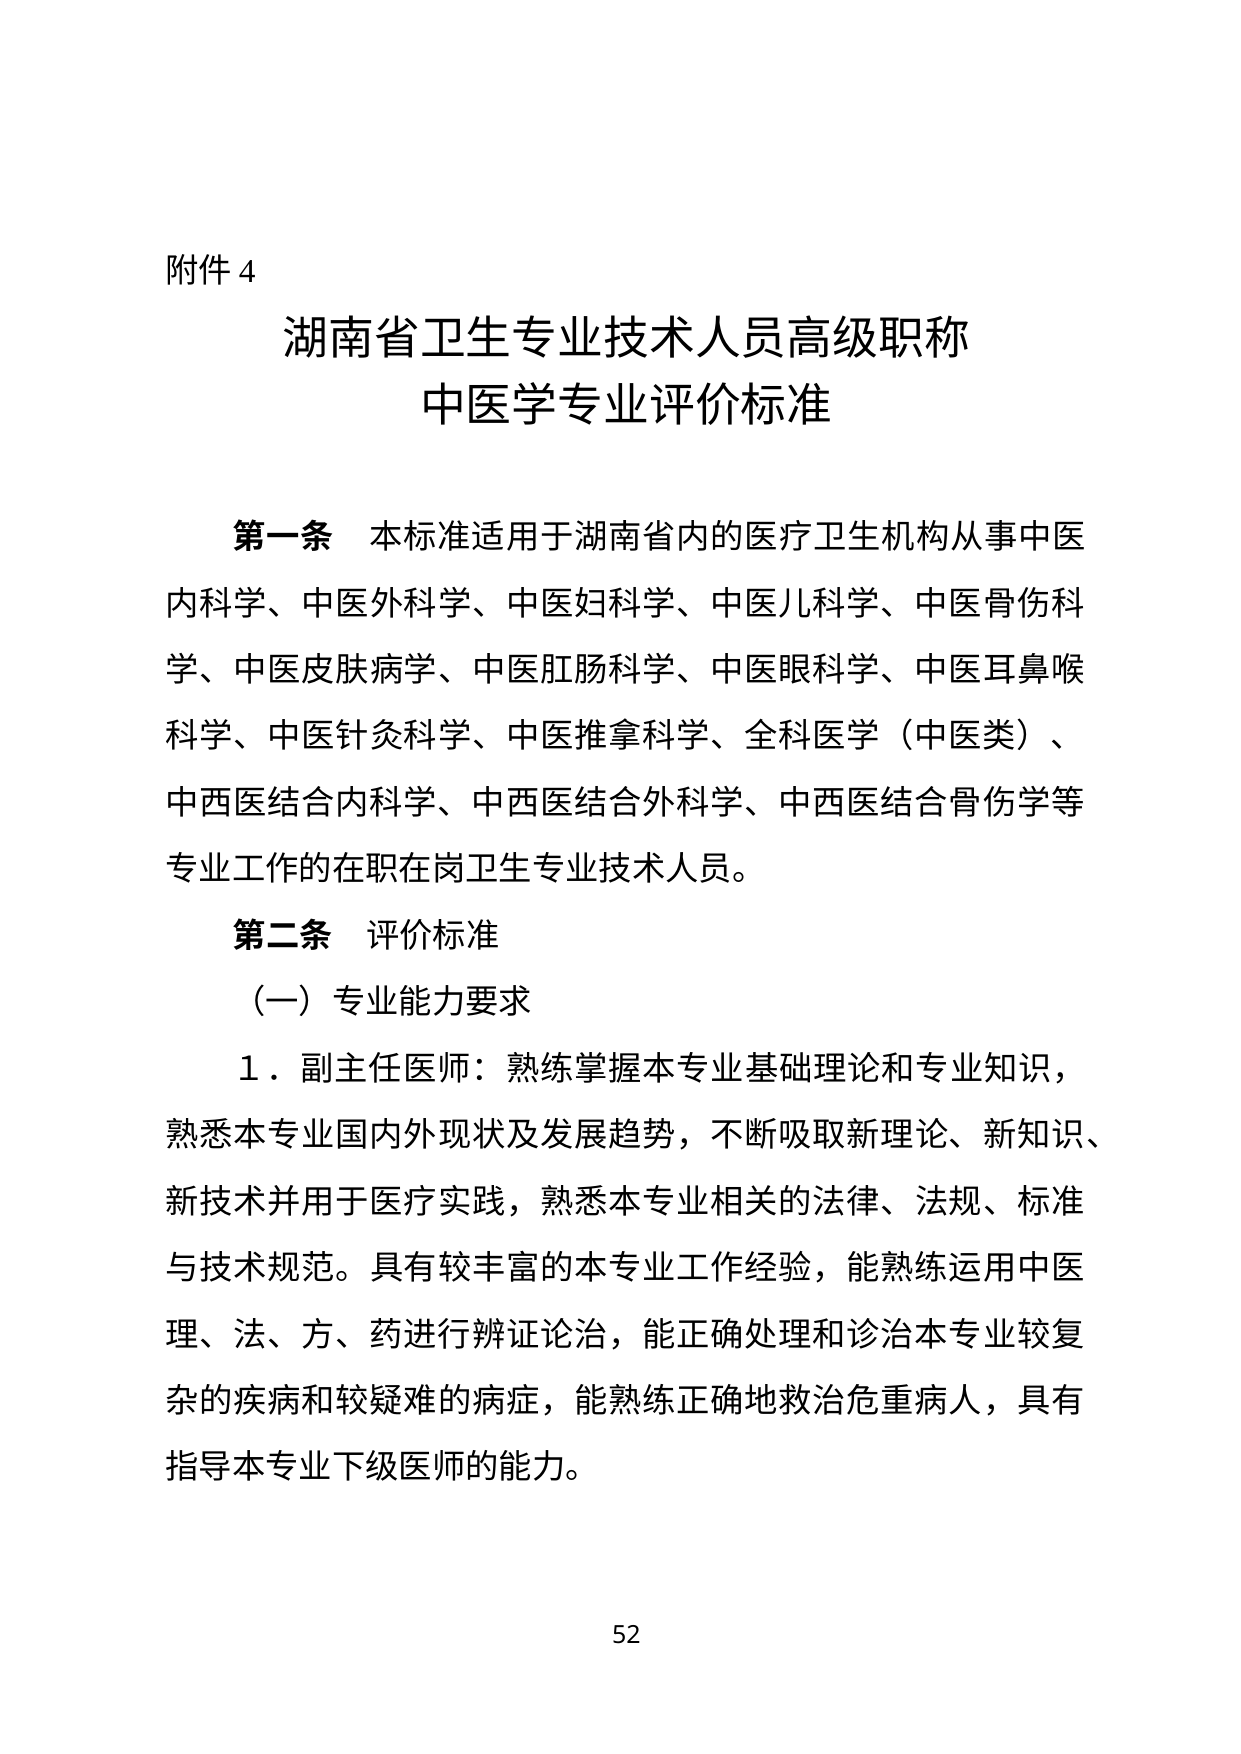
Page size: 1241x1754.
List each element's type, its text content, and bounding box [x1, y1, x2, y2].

text 中医学专业评价标准 [165, 368, 1087, 434]
text 第二条 评价标准 [165, 899, 1087, 966]
text 附件4 [165, 235, 1087, 301]
text １．副主任医师：熟练掌握本专业基础理论和专业知识，熟悉本专业国内外现状及发展趋势，不断吸取新理论、新知识、新技术并用于医疗实践，熟悉本专业相关的法律、法规、标准与技术规范。具有较丰富的本专业工作经验，能熟练运用中医理、法、方、药进行辨证论治，能正确处理和诊治本专业较复杂的疾病和较疑难的病症，能熟练正确地救治危重病人，具有指导本专业下级医师的能力。 [165, 1032, 1087, 1498]
text 第一条 本标准适用于湖南省内的医疗卫生机构从事中医内科学、中医外科学、中医妇科学、中医儿科学、中医骨伤科学、中医皮肤病学、中医肛肠科学、中医眼科学、中医耳鼻喉科学、中医针灸科学、中医推拿科学、全科医学（中医类）、中西医结合内科学、中西医结合外科学、中西医结合骨伤学等专业工作的在职在岗卫生专业技术人员。 [165, 501, 1087, 899]
text 湖南省卫生专业技术人员高级职称 [165, 301, 1087, 368]
text （一）专业能力要求 [165, 966, 1087, 1032]
